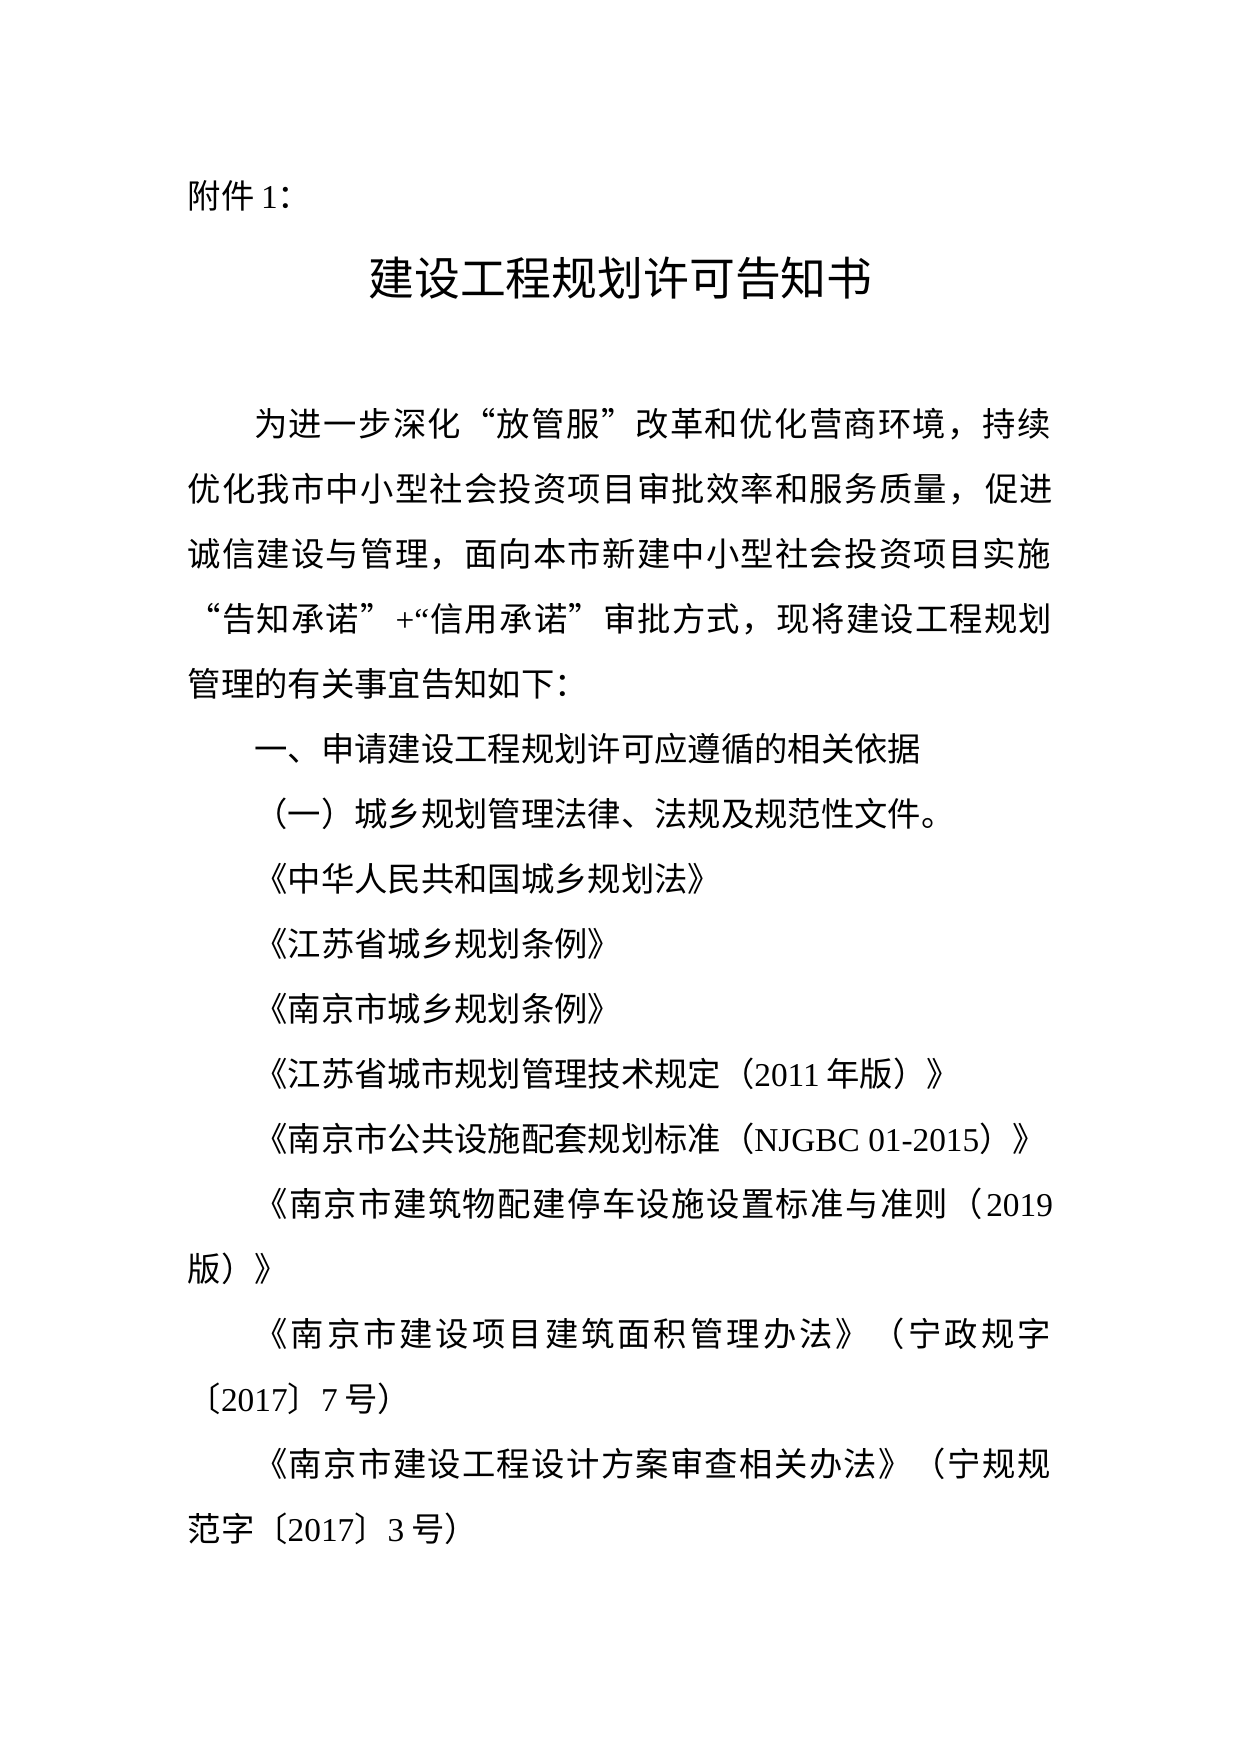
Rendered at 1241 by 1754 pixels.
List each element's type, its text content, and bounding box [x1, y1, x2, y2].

text 《南京市建设项目建筑面积管理办法》（宁政规字〔2017〕7号） [187, 1299, 1053, 1429]
text 《南京市建筑物配建停车设施设置标准与准则（2019版）》 [187, 1169, 1053, 1299]
text 为进一步深化“放管服”改革和优化营商环境，持续优化我市中小型社会投资项目审批效率和服务质量，促进诚信建设与管理，面向本市新建中小型社会投资项目实施“告知承诺”+“信用承诺”审批方式，现将建设工程规划管理的有关事宜告知如下： [187, 389, 1053, 714]
text 附件1： [187, 162, 1053, 227]
text 《南京市建设工程设计方案审查相关办法》（宁规规范字〔2017〕3号） [187, 1429, 1053, 1559]
text 《江苏省城市规划管理技术规定（2011年版）》 [187, 1039, 1053, 1104]
text 建设工程规划许可告知书 [187, 227, 1053, 324]
text 《南京市公共设施配套规划标准（NJGBC 01-2015）》 [187, 1104, 1053, 1169]
text 《中华人民共和国城乡规划法》 [187, 844, 1053, 909]
text （一）城乡规划管理法律、法规及规范性文件。 [187, 779, 1053, 844]
text 《江苏省城乡规划条例》 [187, 909, 1053, 974]
text 《南京市城乡规划条例》 [187, 974, 1053, 1039]
text 一、申请建设工程规划许可应遵循的相关依据 [187, 714, 1053, 779]
